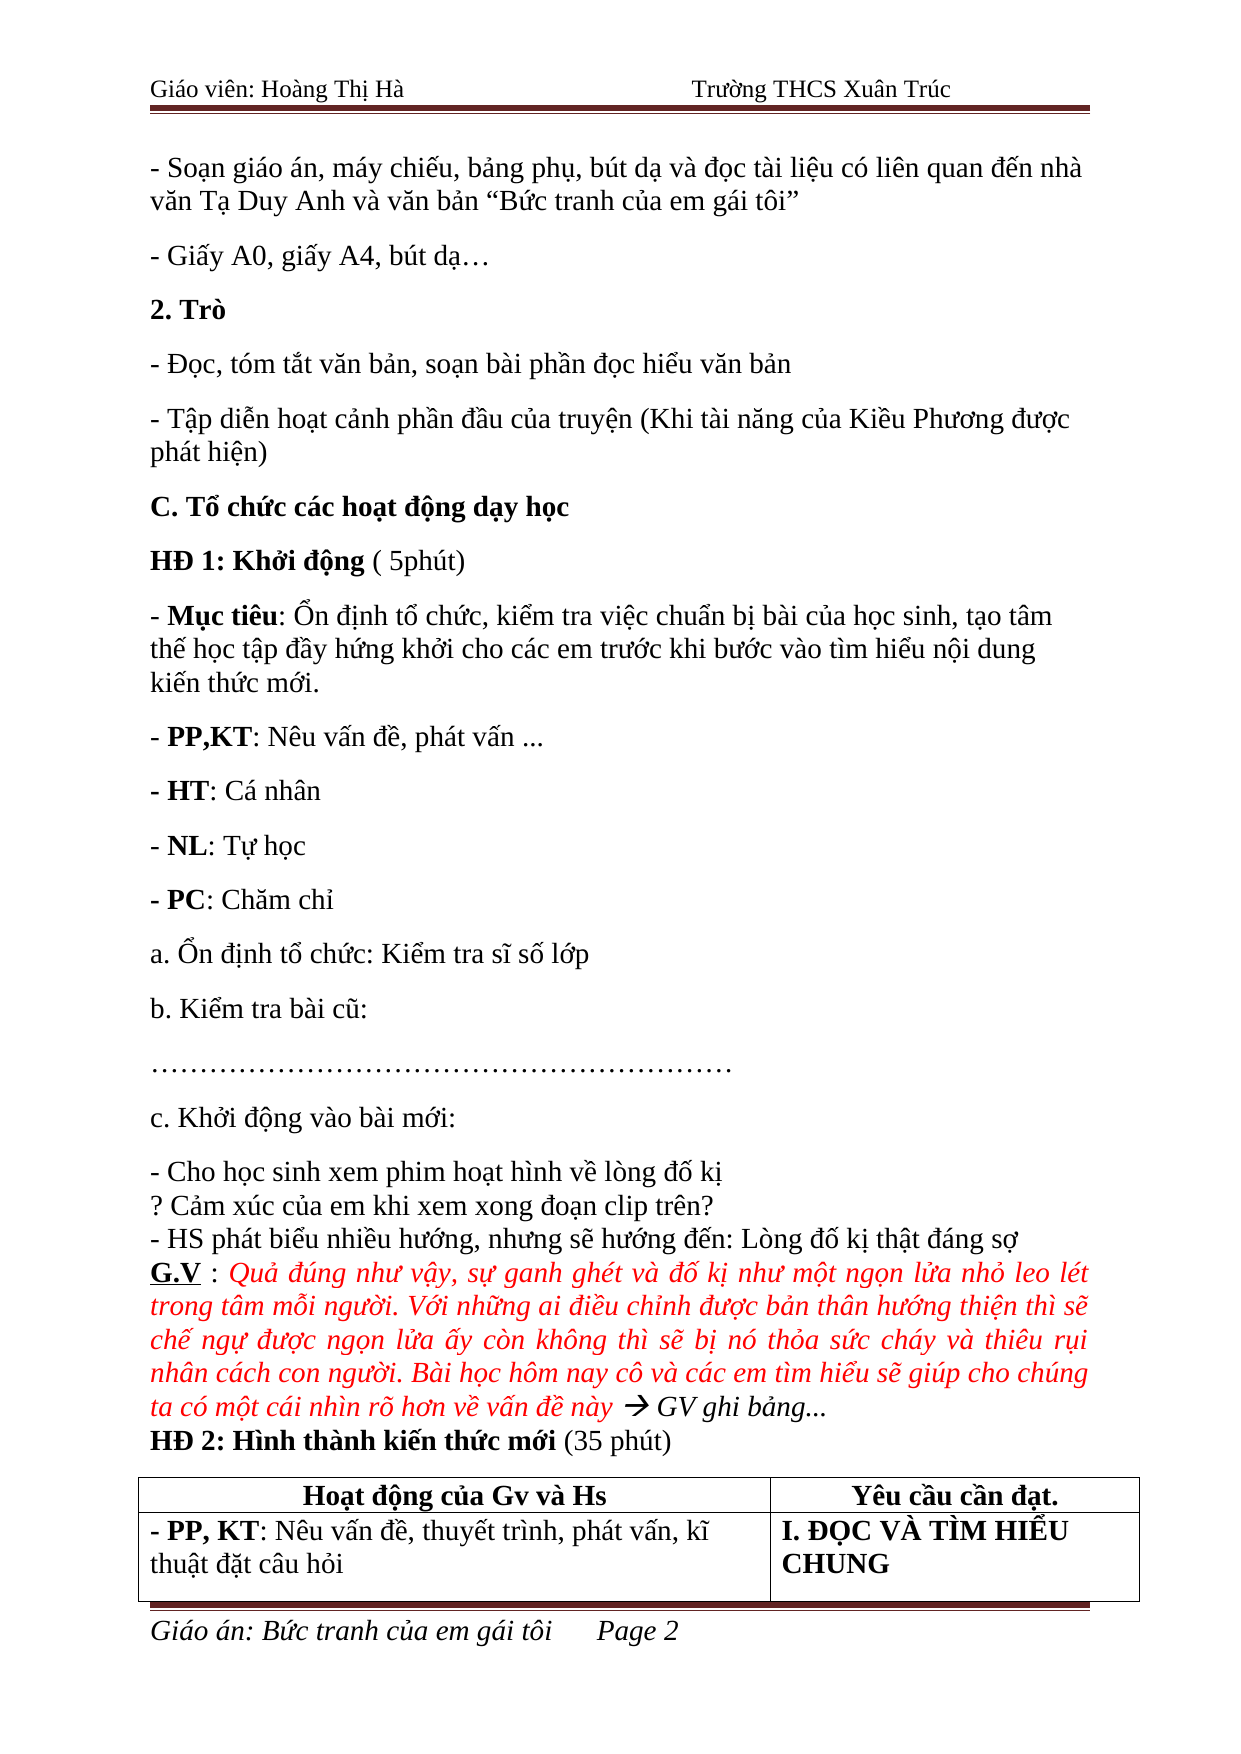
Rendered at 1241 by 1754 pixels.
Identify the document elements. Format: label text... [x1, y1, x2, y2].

text - Cho học sinh xem phim hoạt hình về lòng đố kị [150, 1154, 1090, 1188]
text - Giấy A0, giấy A4, bút dạ… [150, 238, 1090, 271]
table_header Yêu cầu cần đạt. [771, 1478, 1139, 1512]
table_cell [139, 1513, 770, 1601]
text - Đọc, tóm tắt văn bản, soạn bài phần đọc hiểu văn bản [150, 347, 1090, 380]
text ? Cảm xúc của em khi xem xong đoạn clip trên? [150, 1188, 1090, 1221]
text G.V : Quả đúng như vậy, sự ganh ghét và đố kị như một ngọn lửa nhỏ leo lét trong tâm mỗi người. Với những ai điều chỉnh được bản thân hướng thiện thì sẽ chế ngự được ngọn lửa ấy còn không thì sẽ bị nó thỏa sức cháy và thiêu rụi nhân cách con người. Bài học hôm nay cô và các em tìm hiểu sẽ giúp cho chúng ta có một cái nhìn rõ hơn về vấn đề này GV ghi bảng... [150, 1389, 1090, 1423]
text …………………………………………………… [150, 1045, 1090, 1079]
text b. Kiểm tra bài cũ: [150, 991, 1090, 1024]
text C. Tổ chức các hoạt động dạy học [150, 489, 1090, 522]
text - Mục tiêu: Ổn định tổ chức, kiểm tra việc chuẩn bị bài của học sinh, tạo tâm thế học tập đầy hứng khởi cho các em trước khi bước vào tìm hiểu nội dung kiến thức mới. [150, 598, 1090, 698]
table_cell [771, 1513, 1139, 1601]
text - PP,KT: Nêu vấn đề, phát vấn ... [150, 719, 1090, 753]
text HĐ 2: Hình thành kiến thức mới (35 phút) [150, 1423, 1090, 1456]
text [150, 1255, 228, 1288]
table_header Hoạt động của Gv và Hs [139, 1478, 770, 1512]
text - Soạn giáo án, máy chiếu, bảng phụ, bút dạ và đọc tài liệu có liên quan đến nhà văn Tạ Duy Anh và văn bản “Bức tranh của em gái tôi” [150, 150, 1090, 217]
text c. Khởi động vào bài mới: [150, 1100, 1090, 1133]
text - Tập diễn hoạt cảnh phần đầu của truyện (Khi tài năng của Kiều Phương được phát hiện) [150, 401, 1090, 468]
text a. Ổn định tổ chức: Kiểm tra sĩ số lớp [150, 937, 1090, 970]
text - HT: Cá nhân [150, 773, 1090, 807]
text - PC: Chăm chỉ [150, 882, 1090, 916]
text HĐ 1: Khởi động ( 5phút) [150, 543, 1090, 577]
text - HS phát biểu nhiều hướng, nhưng sẽ hướng đến: Lòng đố kị thật đáng sợ [150, 1221, 1090, 1255]
text - NL: Tự học [150, 828, 1090, 861]
text 2. Trò [150, 292, 1090, 326]
